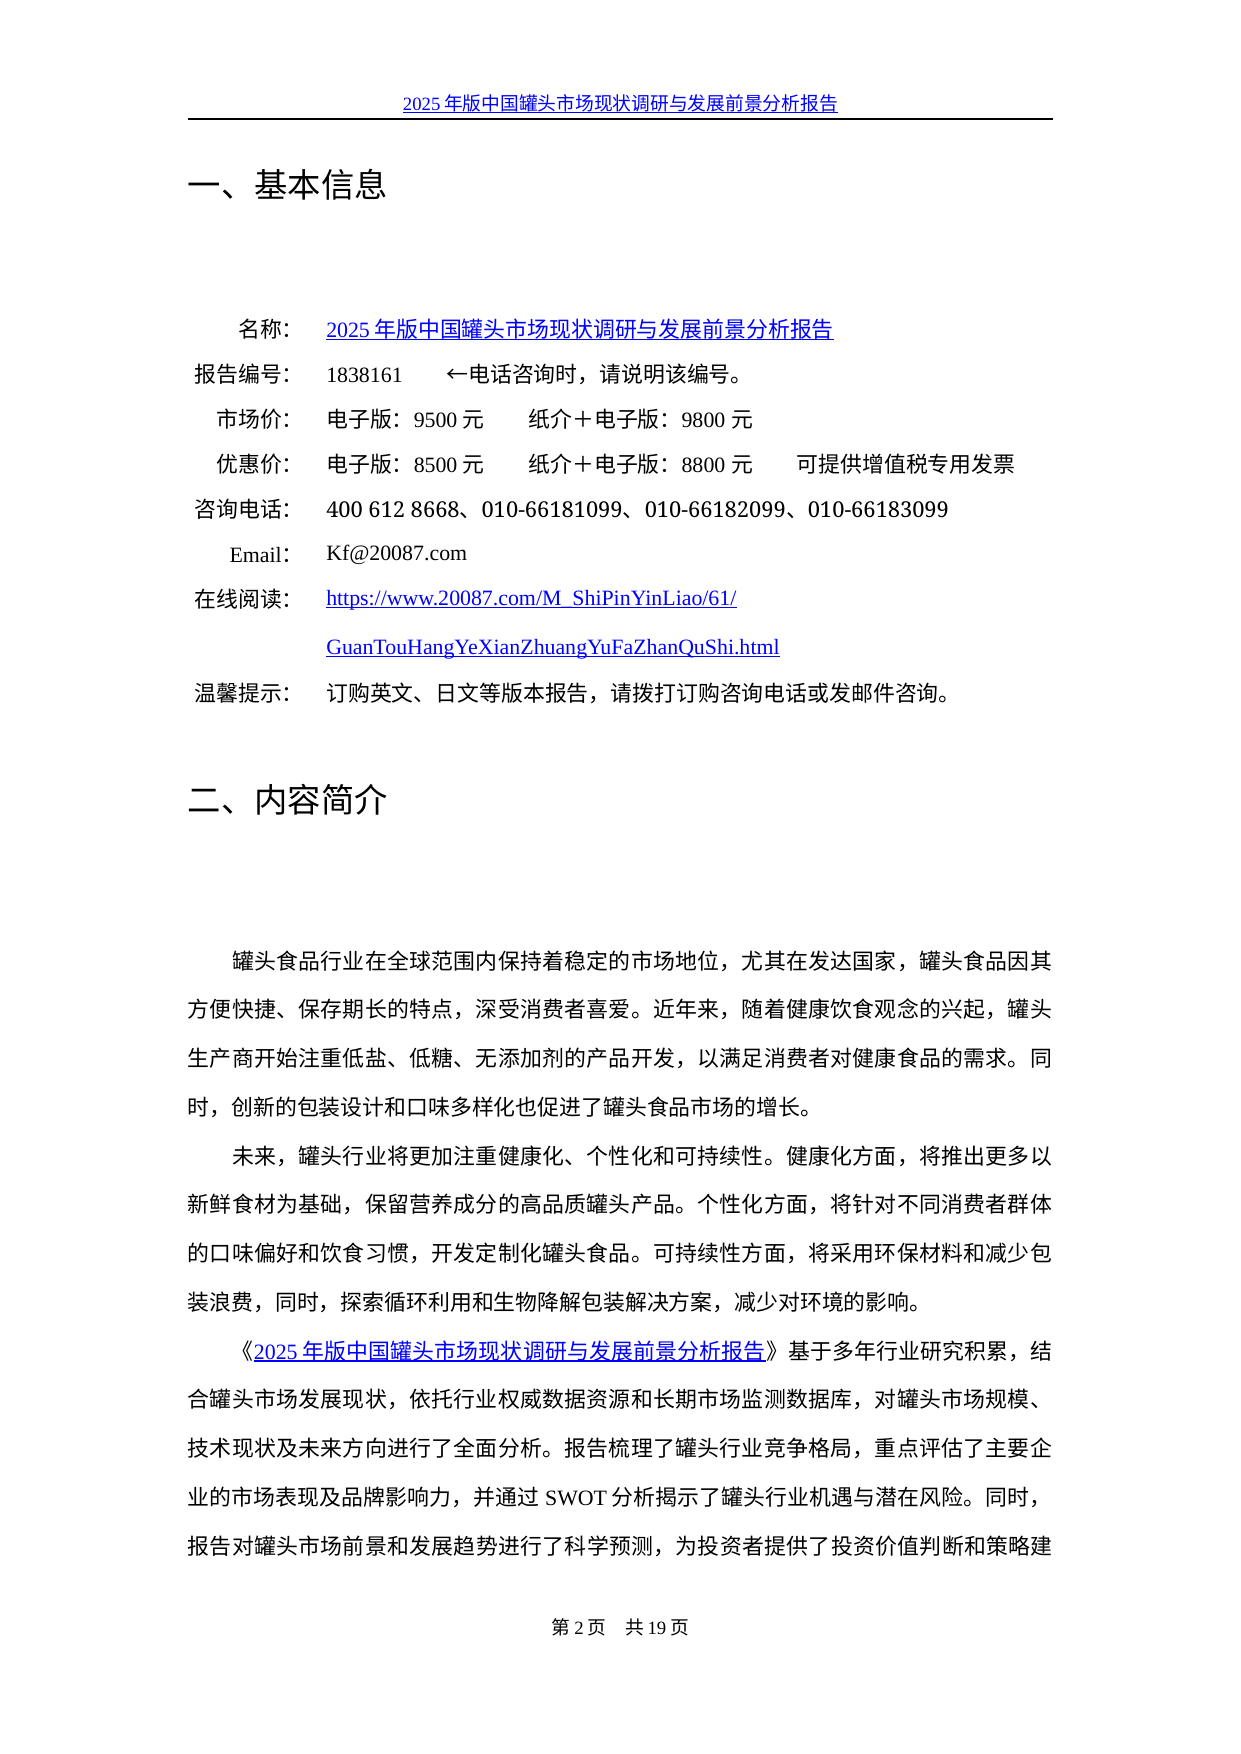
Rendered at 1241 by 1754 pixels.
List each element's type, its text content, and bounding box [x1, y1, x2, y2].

table_cell 400 612 8668、010-66181099、010-66182099、010-66183099 [315, 492, 1073, 537]
table_cell 优惠价： [167, 447, 315, 492]
table_cell 咨询电话： [167, 492, 315, 537]
table_cell 在线阅读： [167, 582, 315, 675]
table_cell 电子版：9500 元 纸介＋电子版：9800 元 [315, 402, 1073, 447]
table_cell 订购英文、日文等版本报告，请拨打订购咨询电话或发邮件咨询。 [315, 675, 1073, 720]
title 一、基本信息 [187, 150, 1053, 215]
table_cell Email： [167, 537, 315, 582]
table_cell 电子版：8500 元 纸介＋电子版：8800 元 可提供增值税专用发票 [315, 447, 1073, 492]
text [187, 943, 1053, 1561]
table_cell 市场价： [167, 402, 315, 447]
table_cell Kf@20087.com [315, 537, 1073, 582]
table_cell 温馨提示： [167, 675, 315, 720]
title 二、内容简介 [187, 766, 1053, 831]
table_cell 报告编号： [167, 357, 315, 402]
table_header 名称： [167, 312, 315, 357]
table_cell 1838161 ←电话咨询时，请说明该编号。 [315, 357, 1073, 402]
table_header 2025年版中国罐头市场现状调研与发展前景分析报告 [315, 312, 1073, 357]
table_cell [315, 582, 1073, 675]
